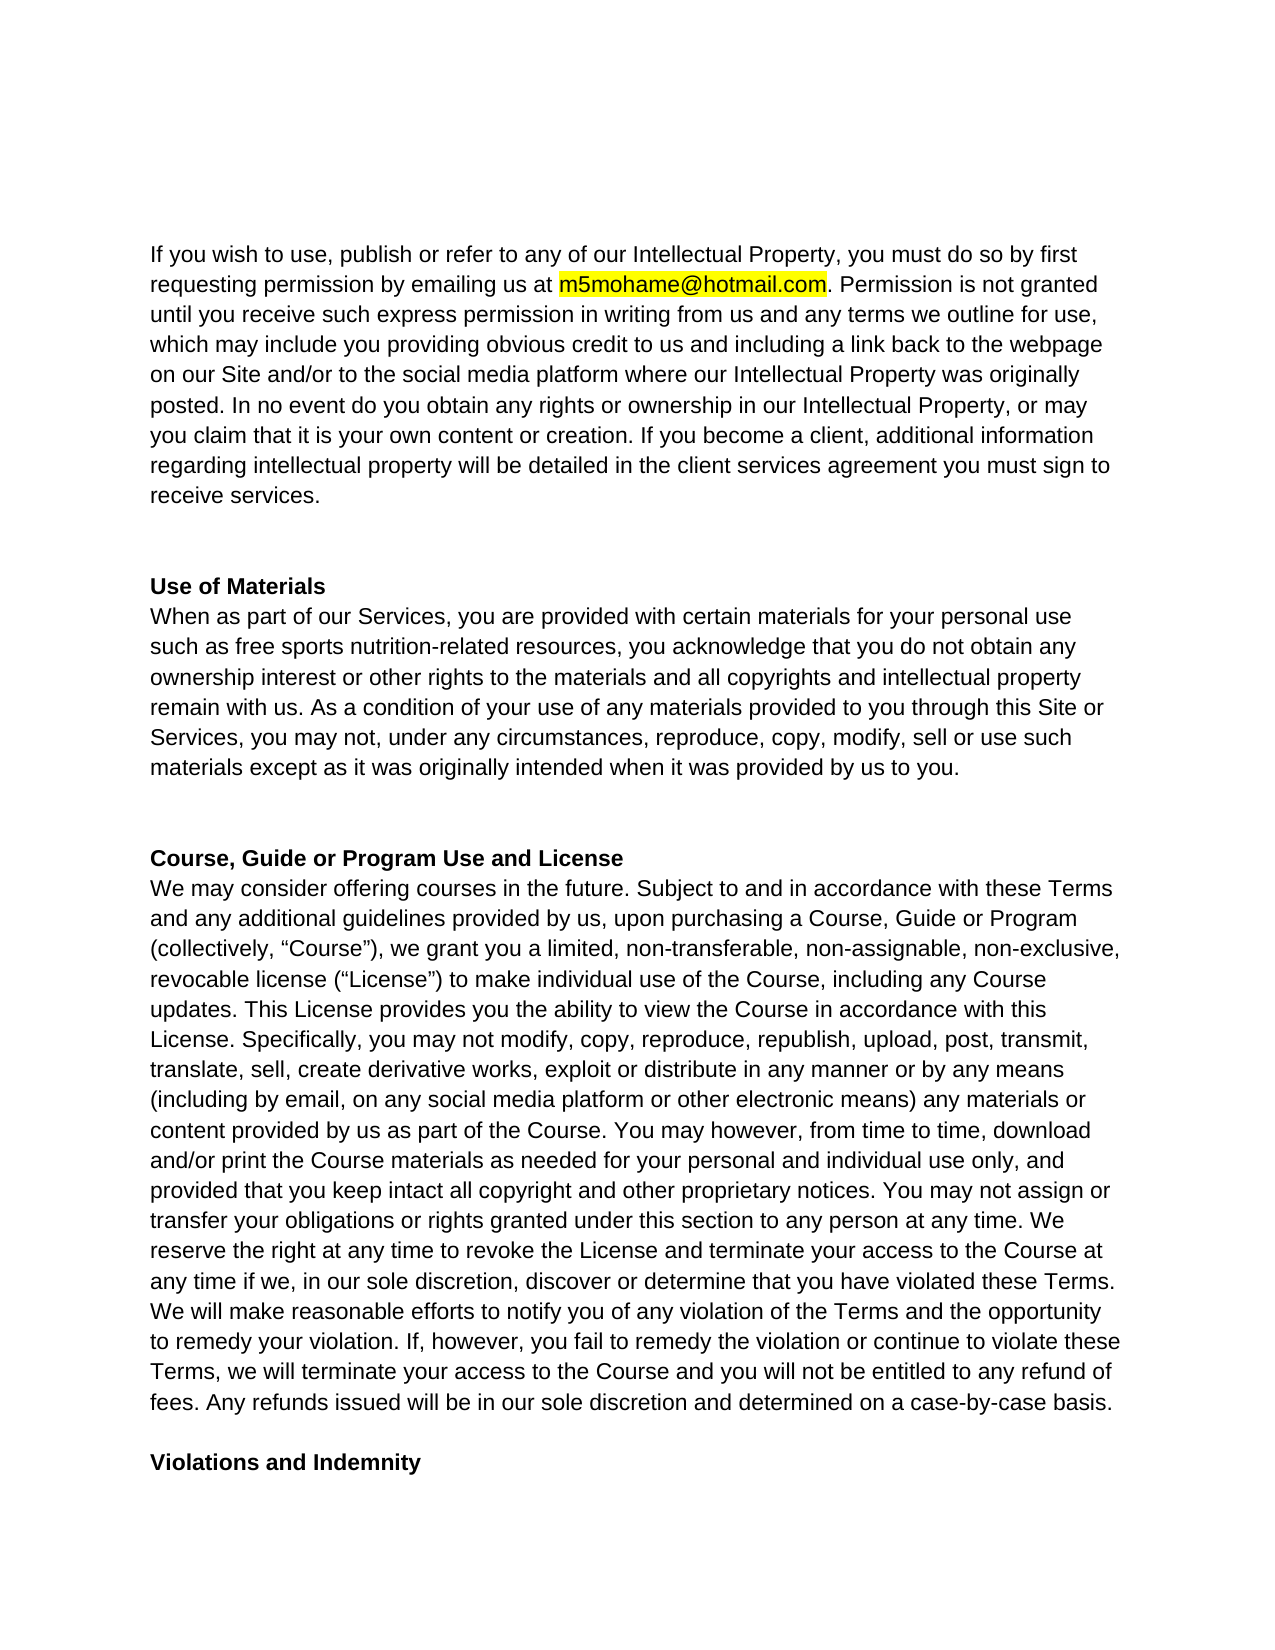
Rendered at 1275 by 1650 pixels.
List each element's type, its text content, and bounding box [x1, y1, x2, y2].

text Use of Materials [150, 573, 1125, 599]
text When as part of our Services, you are provided with certain materials for your personal use such as free sports nutrition-related resources, you acknowledge that you do not obtain any ownership interest or other rights to the materials and all copyrights and intellectual property remain with us. As a condition of your use of any materials provided to you through this Site or Services, you may not, under any circumstances, reproduce, copy, modify, sell or use such materials except as it was originally intended when it was provided by us to you. [150, 603, 1125, 781]
text Violations and Indemnity [150, 1449, 1125, 1475]
text Course, Guide or Program Use and License [150, 845, 1125, 871]
text We may consider offering courses in the future. Subject to and in accordance with these Terms and any additional guidelines provided by us, upon purchasing a Course, Guide or Program (collectively, “Course”), we grant you a limited, non-transferable, non-assignable, non-exclusive, revocable license (“License”) to make individual use of the Course, including any Course updates. This License provides you the ability to view the Course in accordance with this License. Specifically, you may not modify, copy, reproduce, republish, upload, post, transmit, translate, sell, create derivative works, exploit or distribute in any manner or by any means (including by email, on any social media platform or other electronic means) any materials or content provided by us as part of the Course. You may however, from time to time, download and/or print the Course materials as needed for your personal and individual use only, and provided that you keep intact all copyright and other proprietary notices. You may not assign or transfer your obligations or rights granted under this section to any person at any time. We reserve the right at any time to revoke the License and terminate your access to the Course at any time if we, in our sole discretion, discover or determine that you have violated these Terms. We will make reasonable efforts to notify you of any violation of the Terms and the opportunity to remedy your violation. If, however, you fail to remedy the violation or continue to violate these Terms, we will terminate your access to the Course and you will not be entitled to any refund of fees. Any refunds issued will be in our sole discretion and determined on a case-by-case basis. [150, 875, 1125, 1415]
text If you wish to use, publish or refer to any of our Intellectual Property, you must do so by first requesting permission by emailing us at m5mohame@hotmail.com. Permission is not granted until you receive such express permission in writing from us and any terms we outline for use, which may include you providing obvious credit to us and including a link back to the webpage on our Site and/or to the social media platform where our Intellectual Property was originally posted. In no event do you obtain any rights or ownership in our Intellectual Property, or may you claim that it is your own content or creation. If you become a client, additional information regarding intellectual property will be detailed in the client services agreement you must sign to receive services. [150, 241, 1125, 509]
